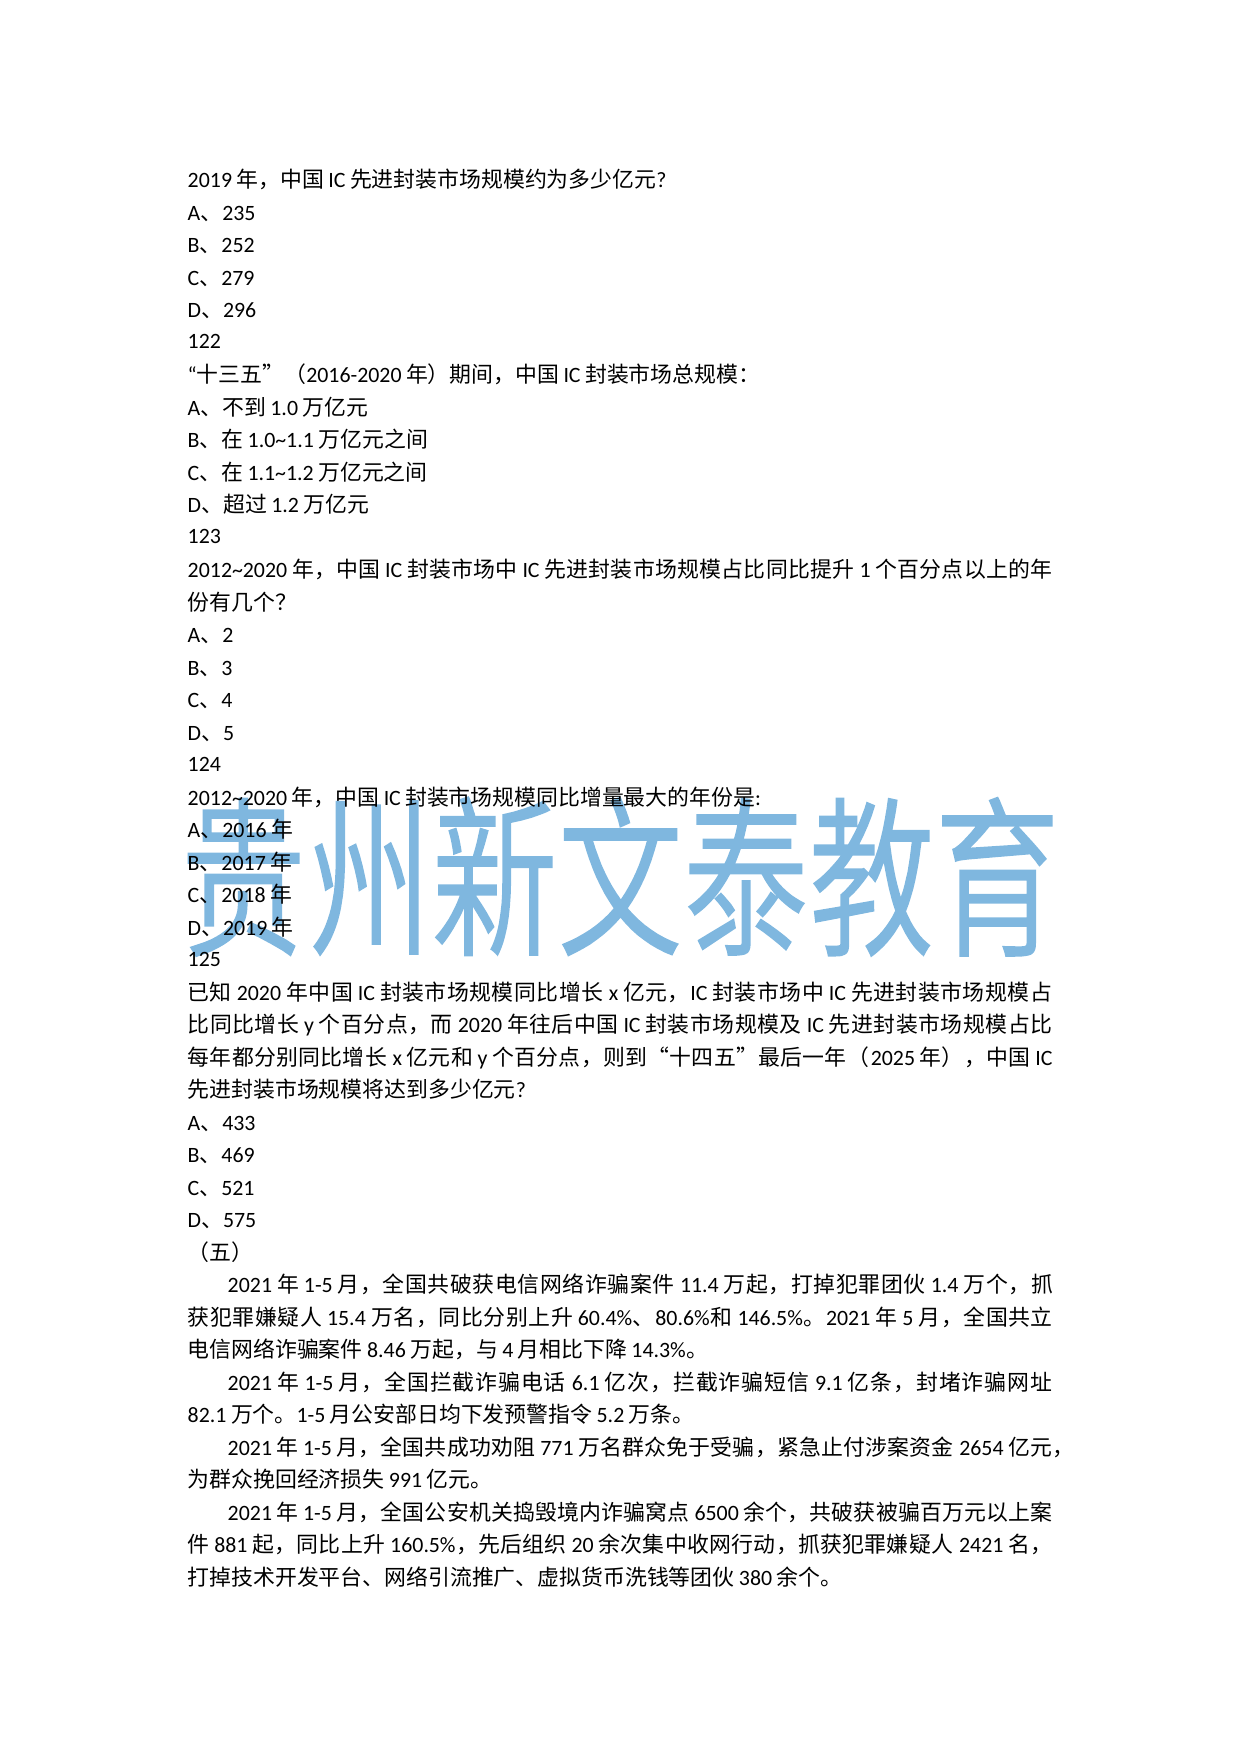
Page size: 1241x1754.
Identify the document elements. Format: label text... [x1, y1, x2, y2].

text （五） [187, 1234, 1053, 1267]
text C、279 [187, 259, 1053, 292]
text 2021年1-5月，全国共成功劝阻771万名群众免于受骗，紧急止付涉案资金2654亿元，为群众挽回经济损失991亿元。 [187, 1429, 1053, 1494]
text C、在1.1~1.2万亿元之间 [187, 454, 1053, 487]
text A、433 [187, 1104, 1053, 1137]
text A、不到1.0万亿元 [187, 389, 1053, 422]
text A、235 [187, 194, 1053, 227]
text A、2 [187, 617, 1053, 649]
text 2021年1-5月，全国公安机关捣毁境内诈骗窝点6500余个，共破获被骗百万元以上案件881起，同比上升160.5%，先后组织20余次集中收网行动，抓获犯罪嫌疑人2421名，打掉技术开发平台、网络引流推广、虚拟货币洗钱等团伙380余个。 [187, 1494, 1053, 1592]
text B、在1.0~1.1万亿元之间 [187, 422, 1053, 454]
text 2012~2020年，中国IC封装市场中IC先进封装市场规模占比同比提升1个百分点以上的年份有几个？ [187, 552, 1053, 617]
text C、521 [187, 1169, 1053, 1202]
text 124 [187, 747, 1053, 779]
text D、5 [187, 714, 1053, 747]
text 2019年，中国IC先进封装市场规模约为多少亿元? [187, 162, 1053, 194]
text 123 [187, 519, 1053, 552]
text 125 [187, 942, 1053, 974]
text C、2018年 [187, 877, 1053, 909]
text 已知2020年中国IC封装市场规模同比增长x亿元，IC封装市场中IC先进封装市场规模占比同比增长y个百分点，而2020年往后中国IC封装市场规模及IC先进封装市场规模占比每年都分别同比增长x亿元和y个百分点，则到“十四五”最后一年（2025年），中国IC先进封装市场规模将达到多少亿元? [187, 974, 1053, 1104]
text B、469 [187, 1137, 1053, 1169]
text 122 [187, 324, 1053, 357]
text B、2017年 [187, 844, 1053, 877]
text 2021年1-5月，全国拦截诈骗电话6.1亿次，拦截诈骗短信9.1亿条，封堵诈骗网址82.1万个。1-5月公安部日均下发预警指令5.2万条。 [187, 1364, 1053, 1429]
text A、2016年 [187, 812, 1053, 844]
text 2012~2020年，中国IC封装市场规模同比增量最大的年份是: [187, 779, 1053, 812]
text B、3 [187, 649, 1053, 682]
text D、296 [187, 292, 1053, 324]
text D、575 [187, 1202, 1053, 1234]
text 2021年1-5月，全国共破获电信网络诈骗案件11.4万起，打掉犯罪团伙1.4万个，抓获犯罪嫌疑人15.4万名，同比分别上升60.4%、80.6%和146.5%。2021年5月，全国共立电信网络诈骗案件8.46万起，与4月相比下降14.3%。 [187, 1267, 1053, 1364]
text C、4 [187, 682, 1053, 714]
text D、2019年 [187, 909, 1053, 942]
text B、252 [187, 227, 1053, 259]
text “十三五”（2016-2020年）期间，中国IC封装市场总规模： [187, 357, 1053, 389]
text D、超过1.2万亿元 [187, 487, 1053, 519]
